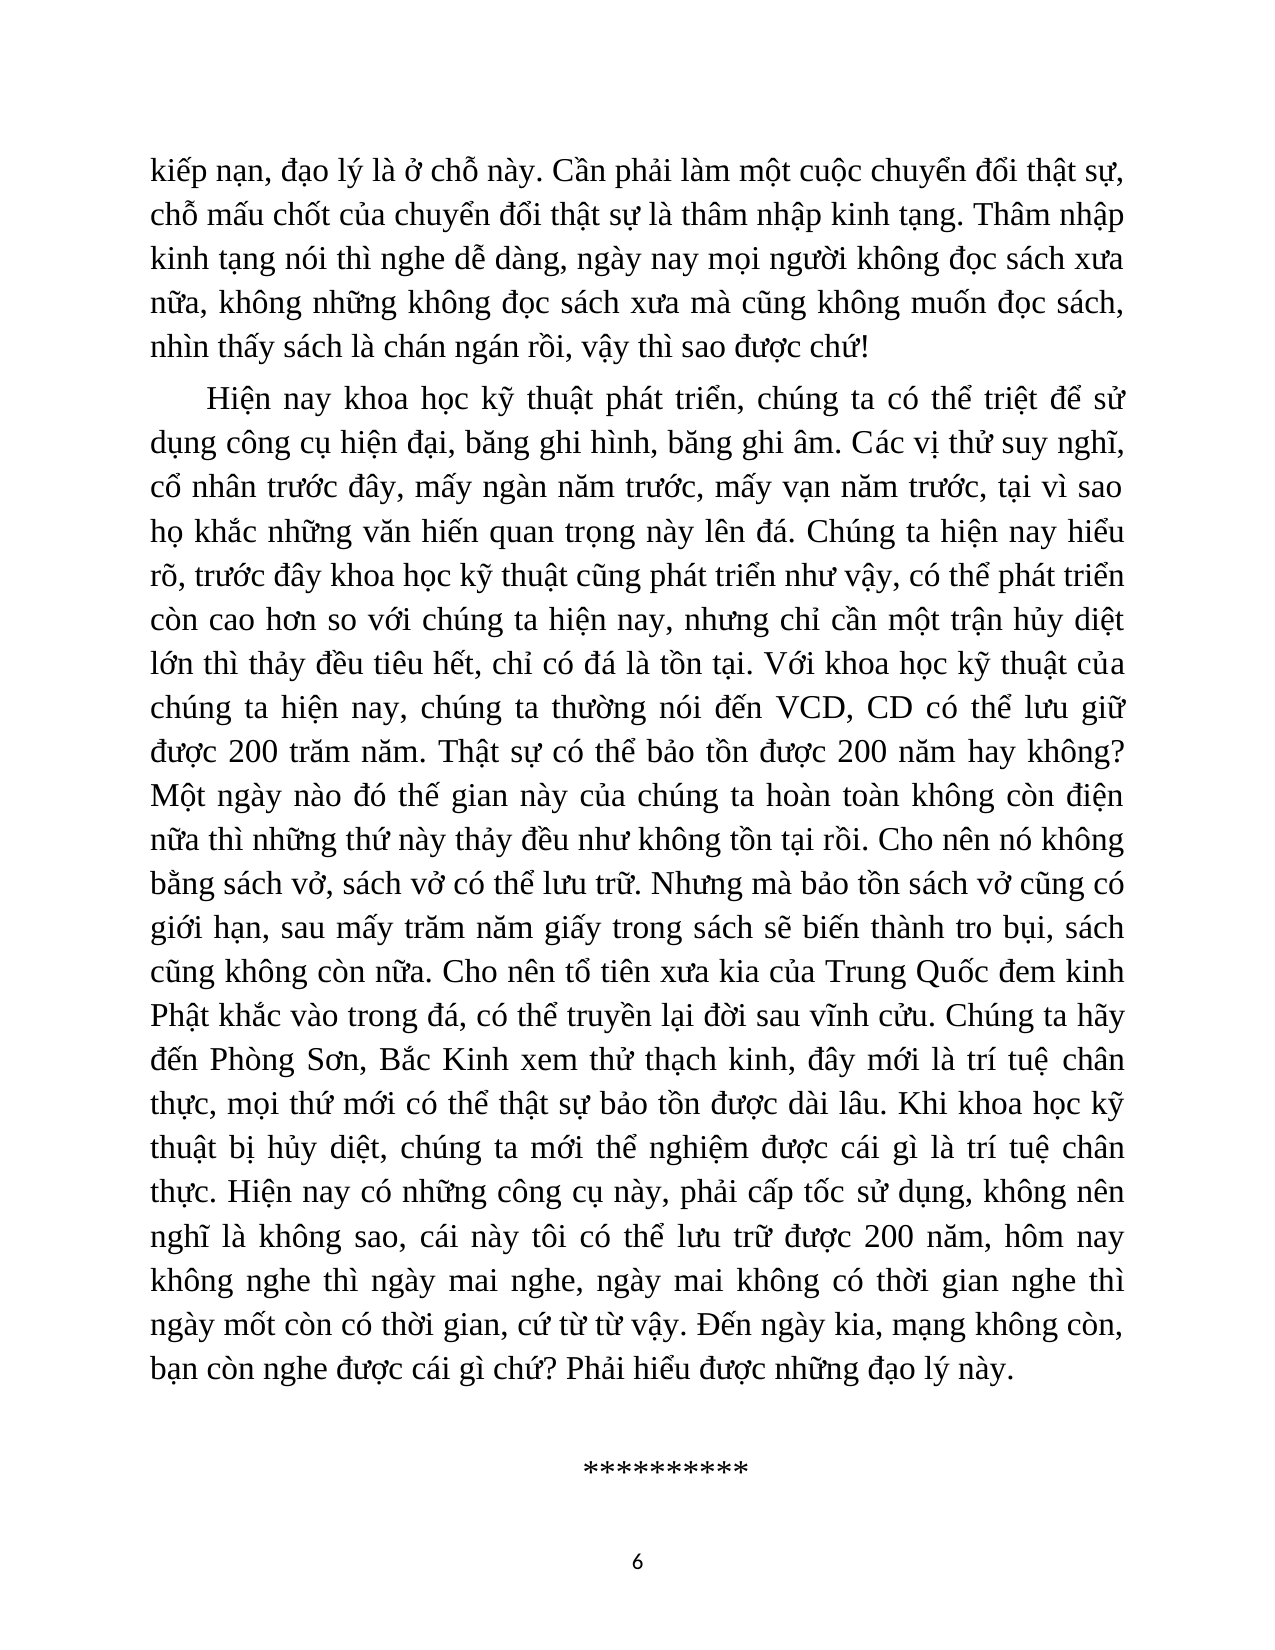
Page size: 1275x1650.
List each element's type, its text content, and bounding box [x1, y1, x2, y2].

text ********** [150, 1453, 1125, 1491]
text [150, 150, 1125, 364]
text Hiện nay khoa học kỹ thuật phát triển, chúng ta có thể triệt để sử dụng công cụ hiện đại, băng ghi hình, băng ghi âm. Các vị thử suy nghĩ, cổ nhân trước đây, mấy ngàn năm trước, mấy vạn năm trước, tại vì sao họ khắc những văn hiến quan trọng này lên đá. Chúng ta hiện nay hiểu rõ, trước đây khoa học kỹ thuật cũng phát triển như vậy, có thể phát triển còn cao hơn so với chúng ta hiện nay, nhưng chỉ cần một trận hủy diệt lớn thì thảy đều tiêu hết, chỉ có đá là tồn tại. Với khoa học kỹ thuật của chúng ta hiện nay, chúng ta thường nói đến VCD, CD có thể lưu giữ được 200 trăm năm. Thật sự có thể bảo tồn được 200 năm hay không? Một ngày nào đó thế gian này của chúng ta hoàn toàn không còn điện nữa thì những thứ này thảy đều như không tồn tại rồi. Cho nên nó không bằng sách vở, sách vở có thể lưu trữ. Nhưng mà bảo tồn sách vở cũng có giới hạn, sau mấy trăm năm giấy trong sách sẽ biến thành tro bụi, sách cũng không còn nữa. Cho nên tổ tiên xưa kia của Trung Quốc đem kinh Phật khắc vào trong đá, có thể truyền lại đời sau vĩnh cửu. Chúng ta hãy đến Phòng Sơn, Bắc Kinh xem thử thạch kinh, đây mới là trí tuệ chân thực, mọi thứ mới có thể thật sự bảo tồn được dài lâu. Khi khoa học kỹ thuật bị hủy diệt, chúng ta mới thể nghiệm được cái gì là trí tuệ chân thực. Hiện nay có những công cụ này, phải cấp tốc sử dụng, không nên nghĩ là không sao, cái này tôi có thể lưu trữ được 200 năm, hôm nay không nghe thì ngày mai nghe, ngày mai không có thời gian nghe thì ngày mốt còn có thời gian, cứ từ từ vậy. Đến ngày kia, mạng không còn, bạn còn nghe được cái gì chứ? Phải hiểu được những đạo lý này. [150, 379, 1125, 1386]
